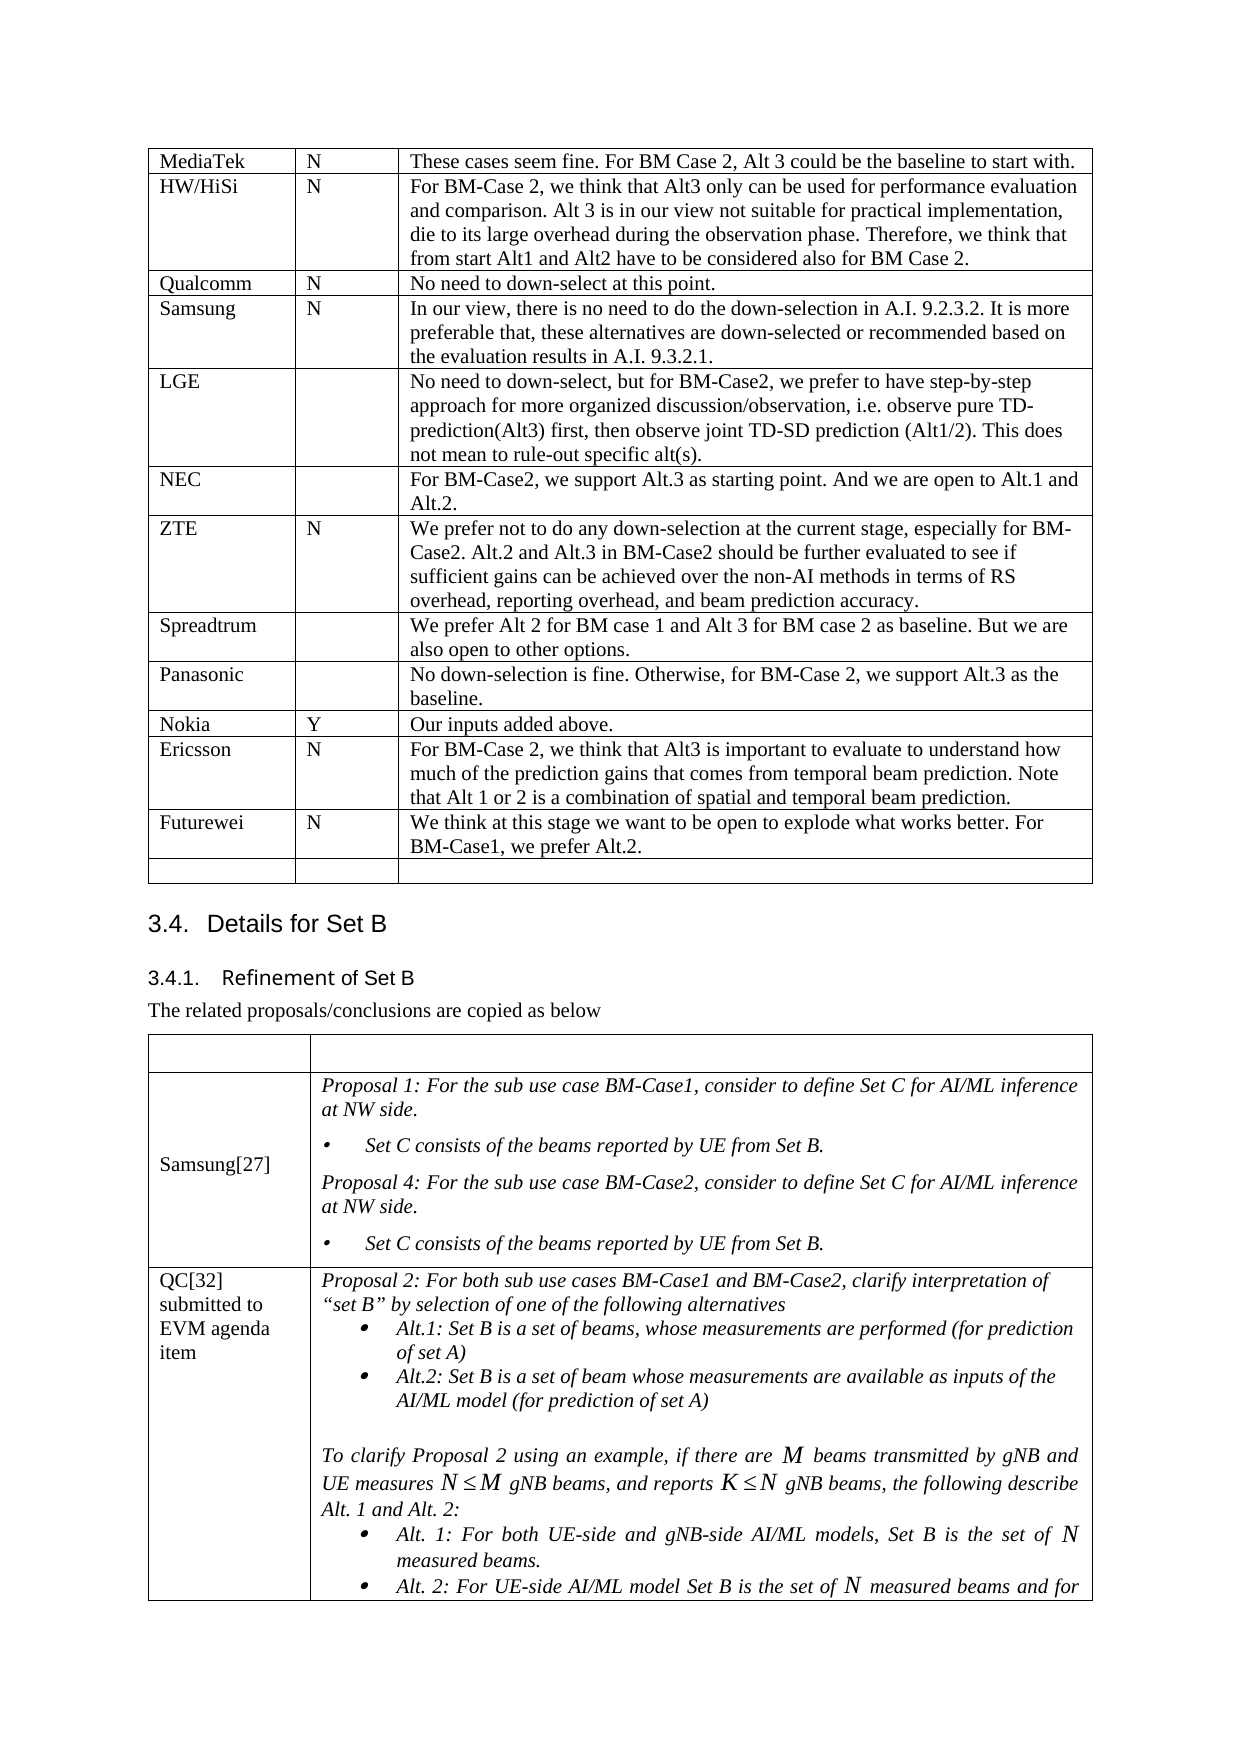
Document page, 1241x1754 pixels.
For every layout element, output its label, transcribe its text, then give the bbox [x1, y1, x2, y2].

table_cell We think at this stage we want to be open to explode what works better. For BM-Case1, we prefer Alt.2. [399, 810, 1092, 858]
table_cell NEC [149, 467, 295, 515]
table_cell Panasonic [149, 662, 295, 710]
table_cell [296, 662, 398, 710]
table_cell N [296, 810, 398, 858]
subtitle Details for Set B [148, 909, 1093, 938]
table_cell For BM-Case 2, we think that Alt3 is important to evaluate to understand how much of the prediction gains that comes from temporal beam prediction. Note that Alt 1 or 2 is a combination of spatial and temporal beam prediction. [399, 737, 1092, 809]
table_cell [296, 859, 398, 883]
table_cell We prefer Alt 2 for BM case 1 and Alt 3 for BM case 2 as baseline. But we are also open to other options. [399, 613, 1092, 661]
table_cell No down-selection is fine. Otherwise, for BM-Case 2, we support Alt.3 as the baseline. [399, 662, 1092, 710]
table_cell Spreadtrum [149, 613, 295, 661]
table_cell In our view, there is no need to do the down-selection in A.I. 9.2.3.2. It is more preferable that, these alternatives are down-selected or recommended based on the evaluation results in A.I. 9.3.2.1. [399, 296, 1092, 368]
table_cell [296, 613, 398, 661]
table_cell [296, 467, 398, 515]
text The related proposals/conclusions are copied as below [148, 997, 1093, 1022]
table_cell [149, 1268, 310, 1600]
table_cell For BM-Case 2, we think that Alt3 only can be used for performance evaluation and comparison. Alt 3 is in our view not suitable for practical implementation, die to its large overhead during the observation phase. Therefore, we think that from start Alt1 and Alt2 have to be considered also for BM Case 2. [399, 174, 1092, 270]
table_cell Proposal 1: For the sub use case BM-Case1, consider to define Set C for AI/ML inference at NW side. Set C consists of the beams reported by UE from Set B. Proposal 4: For the sub use case BM-Case2, consider to define Set C for AI/ML inference at NW side. Set C consists of the beams reported by UE from Set B. [311, 1073, 1092, 1267]
table_cell Samsung [149, 296, 295, 368]
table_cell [311, 1268, 1092, 1600]
table_cell Nokia [149, 711, 295, 736]
table_cell N [296, 296, 398, 368]
table_cell [296, 369, 398, 466]
table_cell For BM-Case2, we support Alt.3 as starting point. And we are open to Alt.1 and Alt.2. [399, 467, 1092, 515]
table_cell ZTE [149, 516, 295, 612]
table_cell Futurewei [149, 810, 295, 858]
table_cell Ericsson [149, 737, 295, 809]
table_header [149, 1035, 310, 1072]
table_cell [399, 859, 1092, 883]
table_cell Our inputs added above. [399, 711, 1092, 736]
table_cell Qualcomm [149, 271, 295, 295]
table_cell N [296, 174, 398, 270]
table_cell Y [296, 711, 398, 736]
table_cell MediaTek [149, 149, 295, 173]
table_cell [149, 859, 295, 883]
table_cell N [296, 149, 398, 173]
table_cell We prefer not to do any down-selection at the current stage, especially for BM-Case2. Alt.2 and Alt.3 in BM-Case2 should be further evaluated to see if sufficient gains can be achieved over the non-AI methods in terms of RS overhead, reporting overhead, and beam prediction accuracy. [399, 516, 1092, 612]
table_cell N [296, 516, 398, 612]
table_header [311, 1035, 1092, 1072]
table_cell These cases seem fine. For BM Case 2, Alt 3 could be the baseline to start with. [399, 149, 1092, 173]
subtitle Refinement of Set B [148, 963, 1093, 991]
table_cell LGE [149, 369, 295, 466]
table_cell N [296, 737, 398, 809]
table_cell HW/HiSi [149, 174, 295, 270]
table_cell No need to down-select, but for BM-Case2, we prefer to have step-by-step approach for more organized discussion/observation, i.e. observe pure TD-prediction(Alt3) first, then observe joint TD-SD prediction (Alt1/2). This does not mean to rule-out specific alt(s). [399, 369, 1092, 466]
table_cell Samsung[27] [149, 1073, 310, 1267]
table_cell No need to down-select at this point. [399, 271, 1092, 295]
table_cell N [296, 271, 398, 295]
